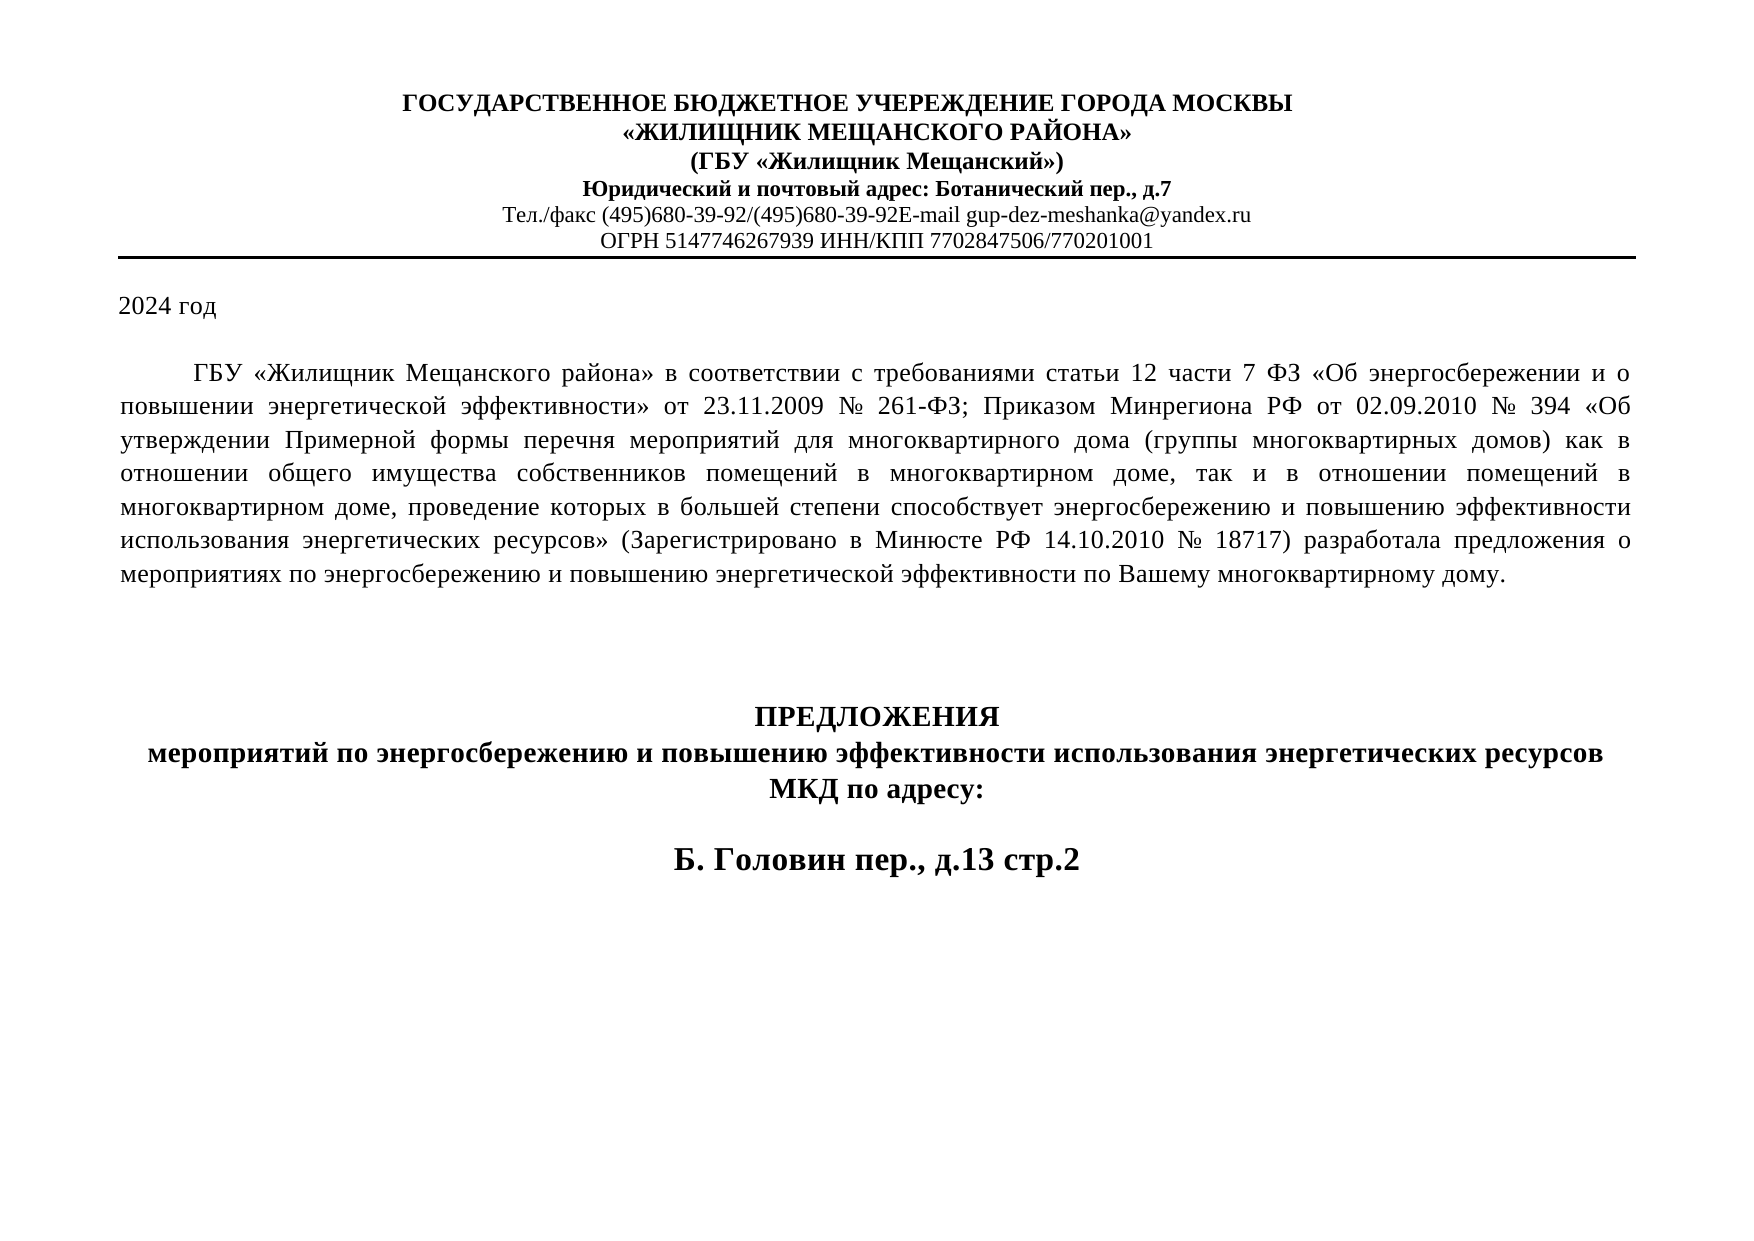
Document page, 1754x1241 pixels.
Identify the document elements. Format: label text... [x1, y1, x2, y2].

text Тел./факс (495)680-39-92/(495)680-39-92E-mail gup-dez-meshanka@yandex.ru [118, 201, 1636, 227]
text ГОСУДАРСТВЕННОЕ БЮДЖЕТНОЕ УЧЕРЕЖДЕНИЕ ГОРОДА МОСКВЫ [59, 88, 1636, 117]
text Б. Головин пер., д.13 стр.2 [118, 842, 1636, 878]
text «ЖИЛИЩНИК МЕЩАНСКОГО РАЙОНА» [118, 117, 1636, 146]
text 2024 год [118, 287, 1634, 321]
text мероприятий по энергосбережению и повышению эффективности использования энергетических ресурсов МКД по адресу: [118, 733, 1636, 806]
text ГБУ «Жилищник Мещанского района» в соответствии с требованиями статьи 12 части 7 ФЗ «Об энергосбережении и о повышении энергетической эффективности» от 23.11.2009 № 261-ФЗ; Приказом Минрегиона РФ от 02.09.2010 № 394 «Об утверждении Примерной формы перечня мероприятий для многоквартирного дома (группы многоквартирных домов) как в отношении общего имущества собственников помещений в многоквартирном доме, так и в отношении помещений в многоквартирном доме, проведение которых в большей степени способствует энергосбережению и повышению эффективности использования энергетических ресурсов» (Зарегистрировано в Минюсте РФ 14.10.2010 № 18717) разработала предложения о мероприятиях по энергосбережению и повышению энергетической эффективности по Вашему многоквартирному дому. [120, 354, 1634, 589]
text ПРЕДЛОЖЕНИЯ [118, 697, 1636, 733]
text Юридический и почтовый адрес: Ботанический пер., д.7 [118, 175, 1636, 201]
text ОГРН 5147746267939 ИНН/КПП 7702847506/770201001 [118, 227, 1636, 256]
text (ГБУ «Жилищник Мещанский») [118, 146, 1636, 175]
